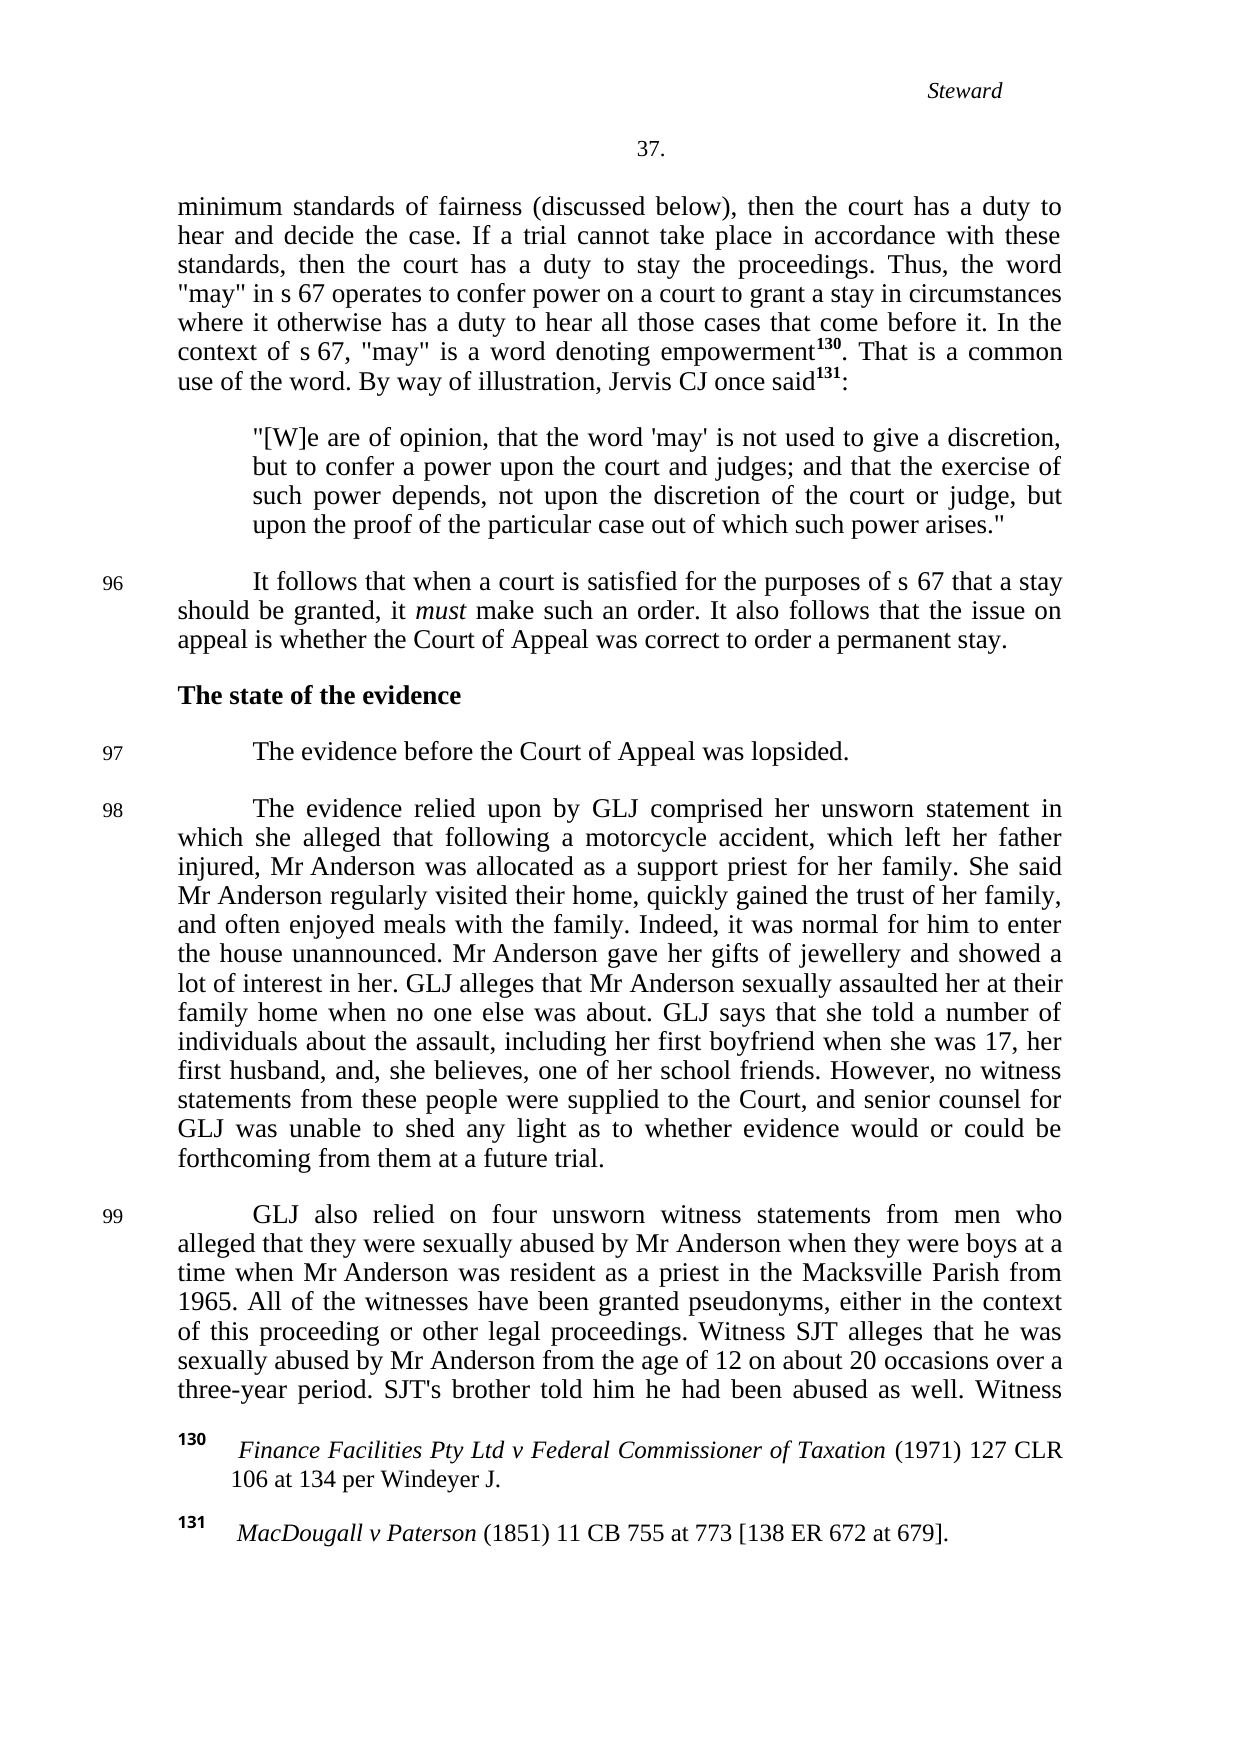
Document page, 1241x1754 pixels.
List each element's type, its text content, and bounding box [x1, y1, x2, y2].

list The evidence before the Court of Appeal was lopsided. [102, 737, 1063, 767]
list I otherwise agree with the conclusion reached by Kiefel CJ, Gageler and Jagot JJ that the exercise of the power to grant a stay pursuant to s 67 of the Procedure Act does not involve the conferral of any discretion on a court. The better view is that if a trial can take place in accordance with the irreducible minimum standards of fairness (discussed below), then the court has a duty to hear and decide the case. If a trial cannot take place in accordance with these standards, then the court has a duty to stay the proceedings. Thus, the word "may" in s 67 operates to confer power on a court to grant a stay in circumstances where it otherwise has a duty to hear all those cases that come before it. In the context of s 67, "may" is a word denoting empowerment. That is a common use of the word. By way of illustration, Jervis CJ once said: [102, 192, 1063, 396]
list The evidence relied upon by GLJ comprised her unsworn statement in which she alleged that following a motorcycle accident, which left her father injured, Mr Anderson was allocated as a support priest for her family. She said Mr Anderson regularly visited their home, quickly gained the trust of her family, and often enjoyed meals with the family. Indeed, it was normal for him to enter the house unannounced. Mr Anderson gave her gifts of jewellery and showed a lot of interest in her. GLJ alleges that Mr Anderson sexually assaulted her at their family home when no one else was about. GLJ says that she told a number of individuals about the assault, including her first boyfriend when she was 17, her first husband, and, she believes, one of her school friends. However, no witness statements from these people were supplied to the Court, and senior counsel for GLJ was unable to shed any light as to whether evidence would or could be forthcoming from them at a future trial. [102, 794, 1063, 1173]
subtitle The state of the evidence [177, 681, 1063, 710]
list It follows that when a court is satisfied for the purposes of s 67 that a stay should be granted, it must make such an order. It also follows that the issue on appeal is whether the Court of Appeal was correct to order a permanent stay. [102, 567, 1063, 654]
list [102, 1200, 1063, 1404]
text "[W]e are of opinion, that the word 'may' is not used to give a discretion, but to confer a power upon the court and judges; and that the exercise of such power depends, not upon the discretion of the court or judge, but upon the proof of the particular case out of which such power arises." [252, 423, 1063, 539]
